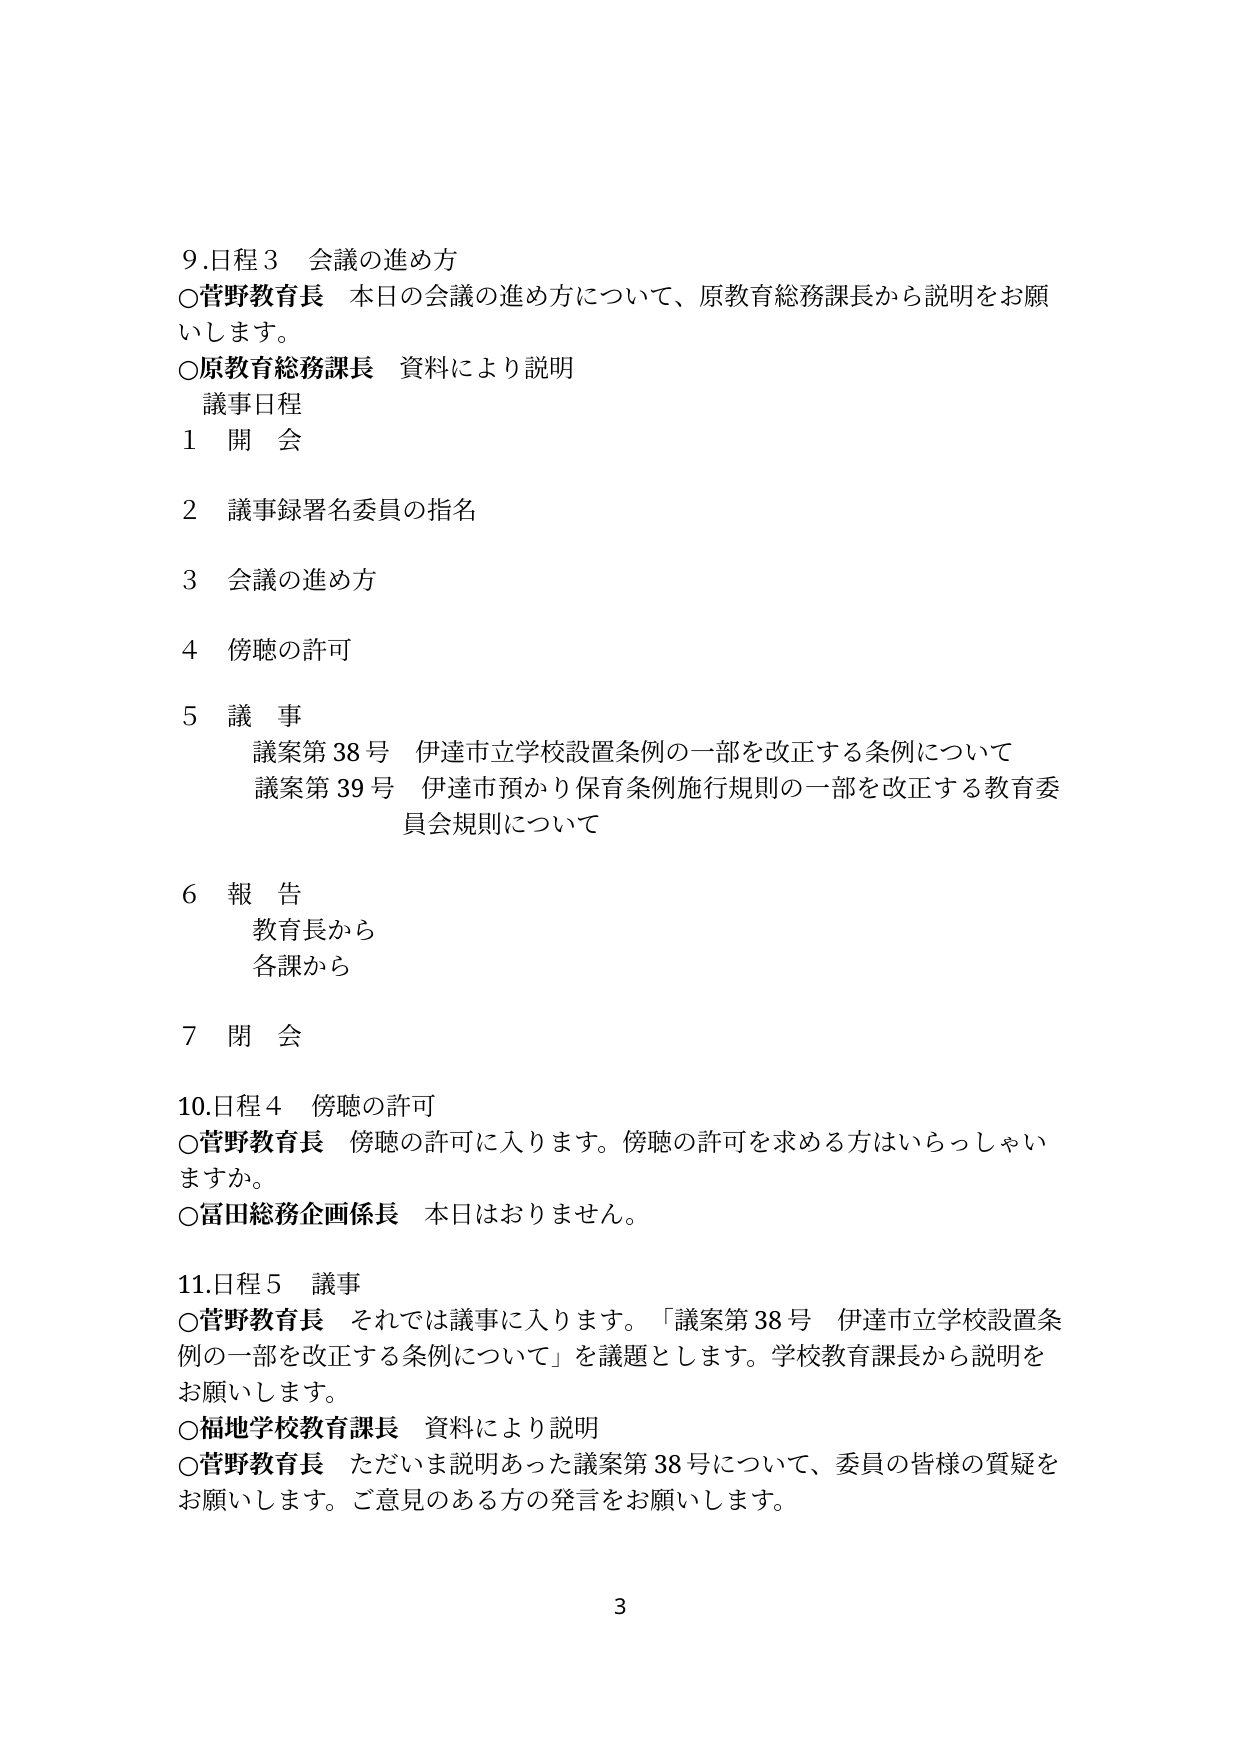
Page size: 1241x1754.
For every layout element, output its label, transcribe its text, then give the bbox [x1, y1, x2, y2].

text ○福地学校教育課長 資料により説明 [177, 1408, 1063, 1444]
text ５ 議 事 [177, 697, 1063, 732]
text ○菅野教育長 傍聴の許可に入ります。傍聴の許可を求める方はいらっしゃいますか。 [177, 1122, 1063, 1194]
text ２ 議事録署名委員の指名 [177, 491, 1063, 527]
text ３ 会議の進め方 [177, 561, 1063, 597]
text 教育長から [177, 911, 1063, 946]
text 議事日程 [177, 385, 1063, 421]
text ○冨田総務企画係長 本日はおりません。 [177, 1194, 1063, 1231]
text 各課から [177, 946, 1063, 982]
text 10.日程４ 傍聴の許可 [177, 1086, 1063, 1122]
text ○菅野教育長 本日の会議の進め方について、原教育総務課長から説明をお願いします。 [177, 277, 1063, 349]
text 議案第38号 伊達市立学校設置条例の一部を改正する条例について [177, 732, 1063, 768]
text ７ 閉 会 [177, 1016, 1063, 1052]
text １ 開 会 [177, 421, 1063, 457]
text 11.日程５ 議事 [177, 1264, 1063, 1301]
text ９.日程３ 会議の進め方 [177, 241, 1063, 277]
text ○原教育総務課長 資料により説明 [177, 349, 1063, 385]
text ４ 傍聴の許可 [177, 631, 1063, 667]
text 議案第39号 伊達市預かり保育条例施行規則の一部を改正する教育委員会規則について [177, 768, 1063, 841]
text ６ 報 告 [177, 874, 1063, 911]
text ○菅野教育長 ただいま説明あった議案第38号について、委員の皆様の質疑をお願いします。ご意見のある方の発言をお願いします。 [177, 1444, 1063, 1517]
text ○菅野教育長 それでは議事に入ります。「議案第38号 伊達市立学校設置条例の一部を改正する条例について」を議題とします。学校教育課長から説明をお願いします。 [177, 1301, 1063, 1408]
